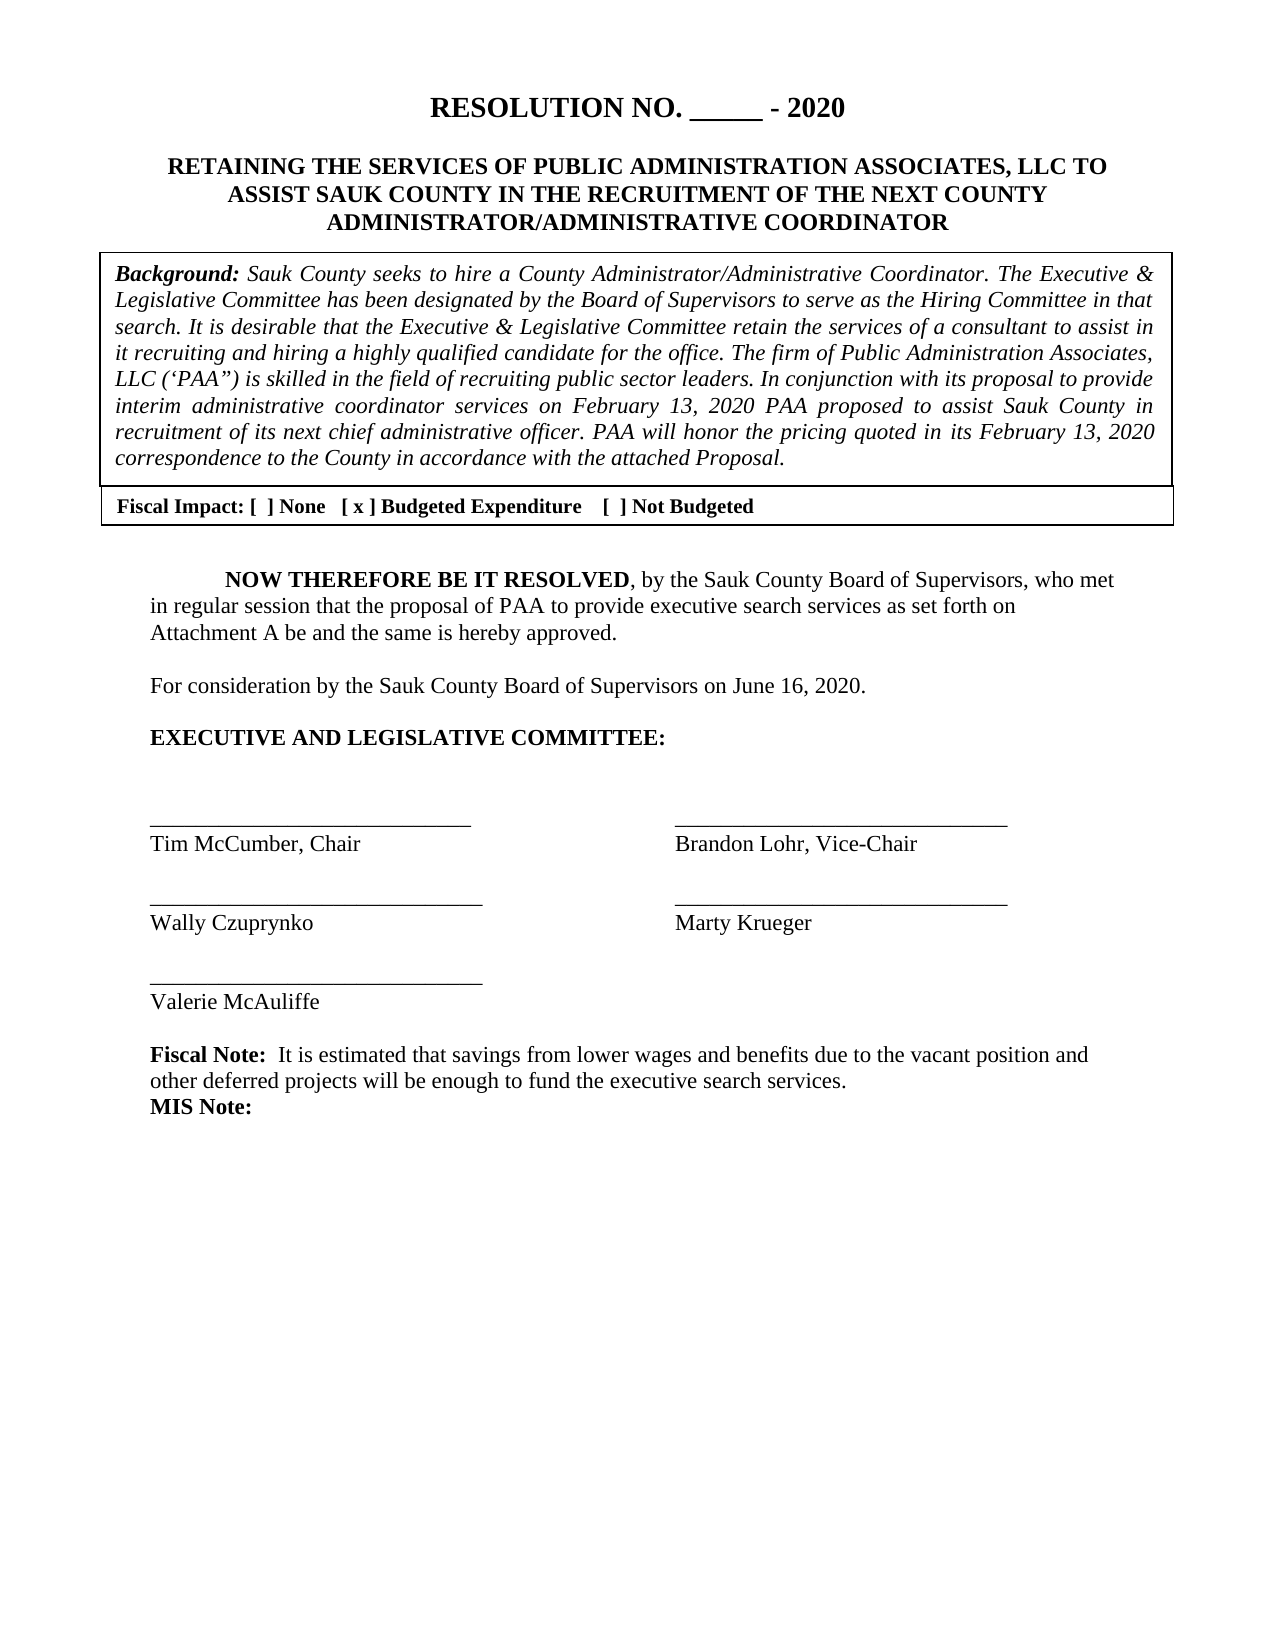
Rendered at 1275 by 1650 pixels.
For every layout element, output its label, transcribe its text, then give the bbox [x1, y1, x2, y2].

text NOW THEREFORE BE IT RESOLVED, by the Sauk County Board of Supervisors, who met in regular session that the proposal of PAA to provide executive search services as set forth on Attachment A be and the same is hereby approved. [150, 566, 1125, 645]
text Valerie McAuliffe [150, 988, 1125, 1014]
text RESOLUTION NO. _____ - 2020 [150, 90, 1125, 123]
text Fiscal Note: It is estimated that savings from lower wages and benefits due to the vacant position and other deferred projects will be enough to fund the executive search services. [150, 1041, 1125, 1093]
text Tim McCumber, Chair Brandon Lohr, Vice-Chair [150, 830, 1125, 856]
text RETAINING THE SERVICES OF PUBLIC ADMINISTRATION ASSOCIATES, LLC TO ASSIST SAUK COUNTY IN THE RECRUITMENT OF THE NEXT COUNTY ADMINISTRATOR/ADMINISTRATIVE COORDINATOR [150, 152, 1125, 236]
text ____________________________ _____________________________ [150, 803, 1125, 830]
text MIS Note: [150, 1093, 1125, 1120]
text _____________________________ [150, 962, 1125, 988]
text Wally Czuprynko Marty Krueger [150, 909, 1125, 935]
text For consideration by the Sauk County Board of Supervisors on June 16, 2020. [150, 672, 1125, 698]
text _____________________________ _____________________________ [150, 882, 1125, 909]
text EXECUTIVE AND LEGISLATIVE COMMITTEE: [150, 724, 1125, 751]
